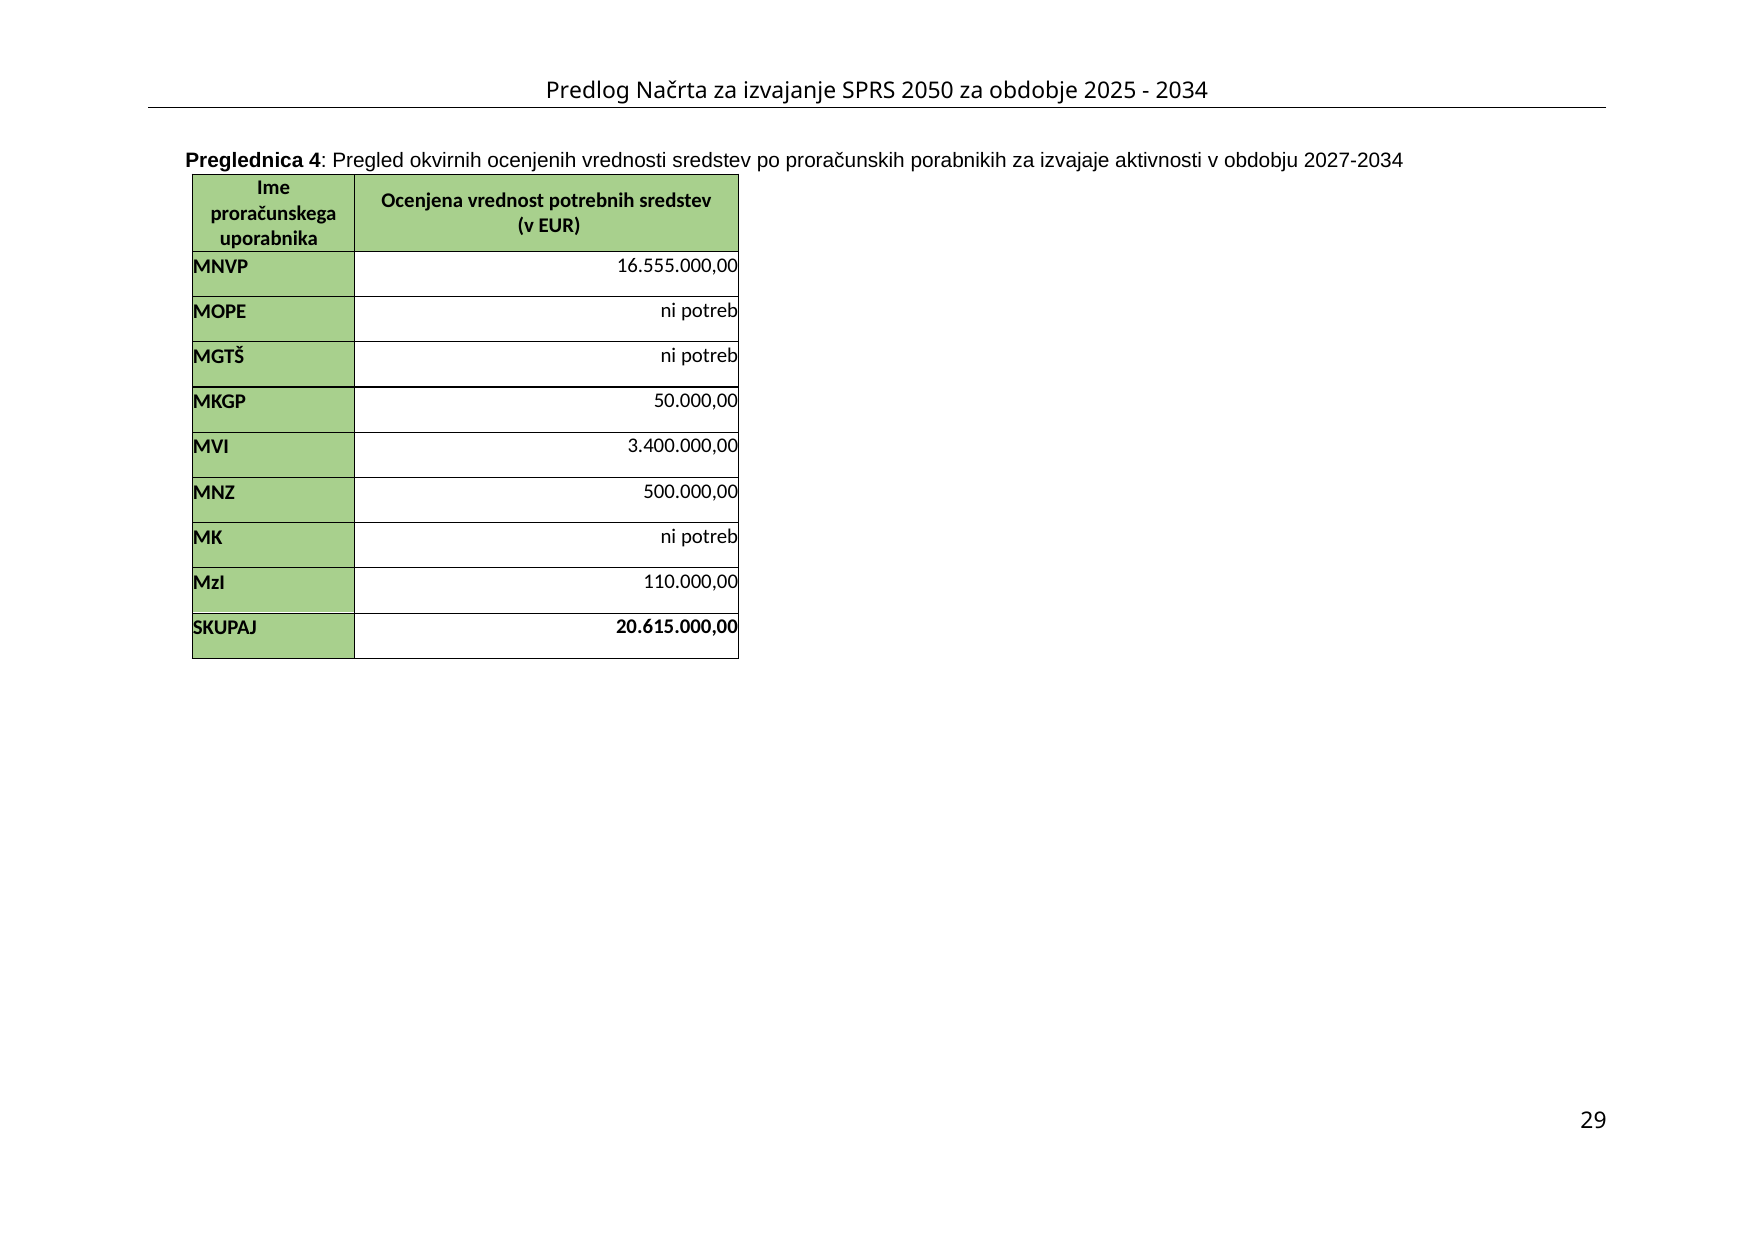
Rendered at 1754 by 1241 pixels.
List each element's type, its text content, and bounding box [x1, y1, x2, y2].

table_cell 110.000,00 [355, 568, 738, 612]
table_cell SKUPAJ [193, 614, 354, 658]
table_header Ime proračunskega uporabnika [193, 175, 354, 251]
table_cell MKGP [193, 388, 354, 432]
table_cell MK [193, 523, 354, 567]
table_cell 16.555.000,00 [355, 252, 738, 296]
table_cell MOPE [193, 297, 354, 341]
table_cell MGTŠ [193, 342, 354, 386]
table_cell 3.400.000,00 [355, 433, 738, 477]
text Preglednica 4: Pregled okvirnih ocenjenih vrednosti sredstev po proračunskih porabnikih za izvajaje aktivnosti v obdobju 2027-2034 [148, 148, 1606, 172]
table_cell MNVP [193, 252, 354, 296]
table_cell MNZ [193, 478, 354, 522]
table_cell ni potreb [355, 297, 738, 341]
table_cell 50.000,00 [355, 388, 738, 432]
table_cell MVI [193, 433, 354, 477]
table_cell 500.000,00 [355, 478, 738, 522]
table_cell ni potreb [355, 523, 738, 567]
table_header Ocenjena vrednost potrebnih sredstev (v EUR) [355, 175, 738, 251]
table_cell 20.615.000,00 [355, 614, 738, 658]
table_cell MzI [193, 568, 354, 612]
table_cell ni potreb [355, 342, 738, 386]
